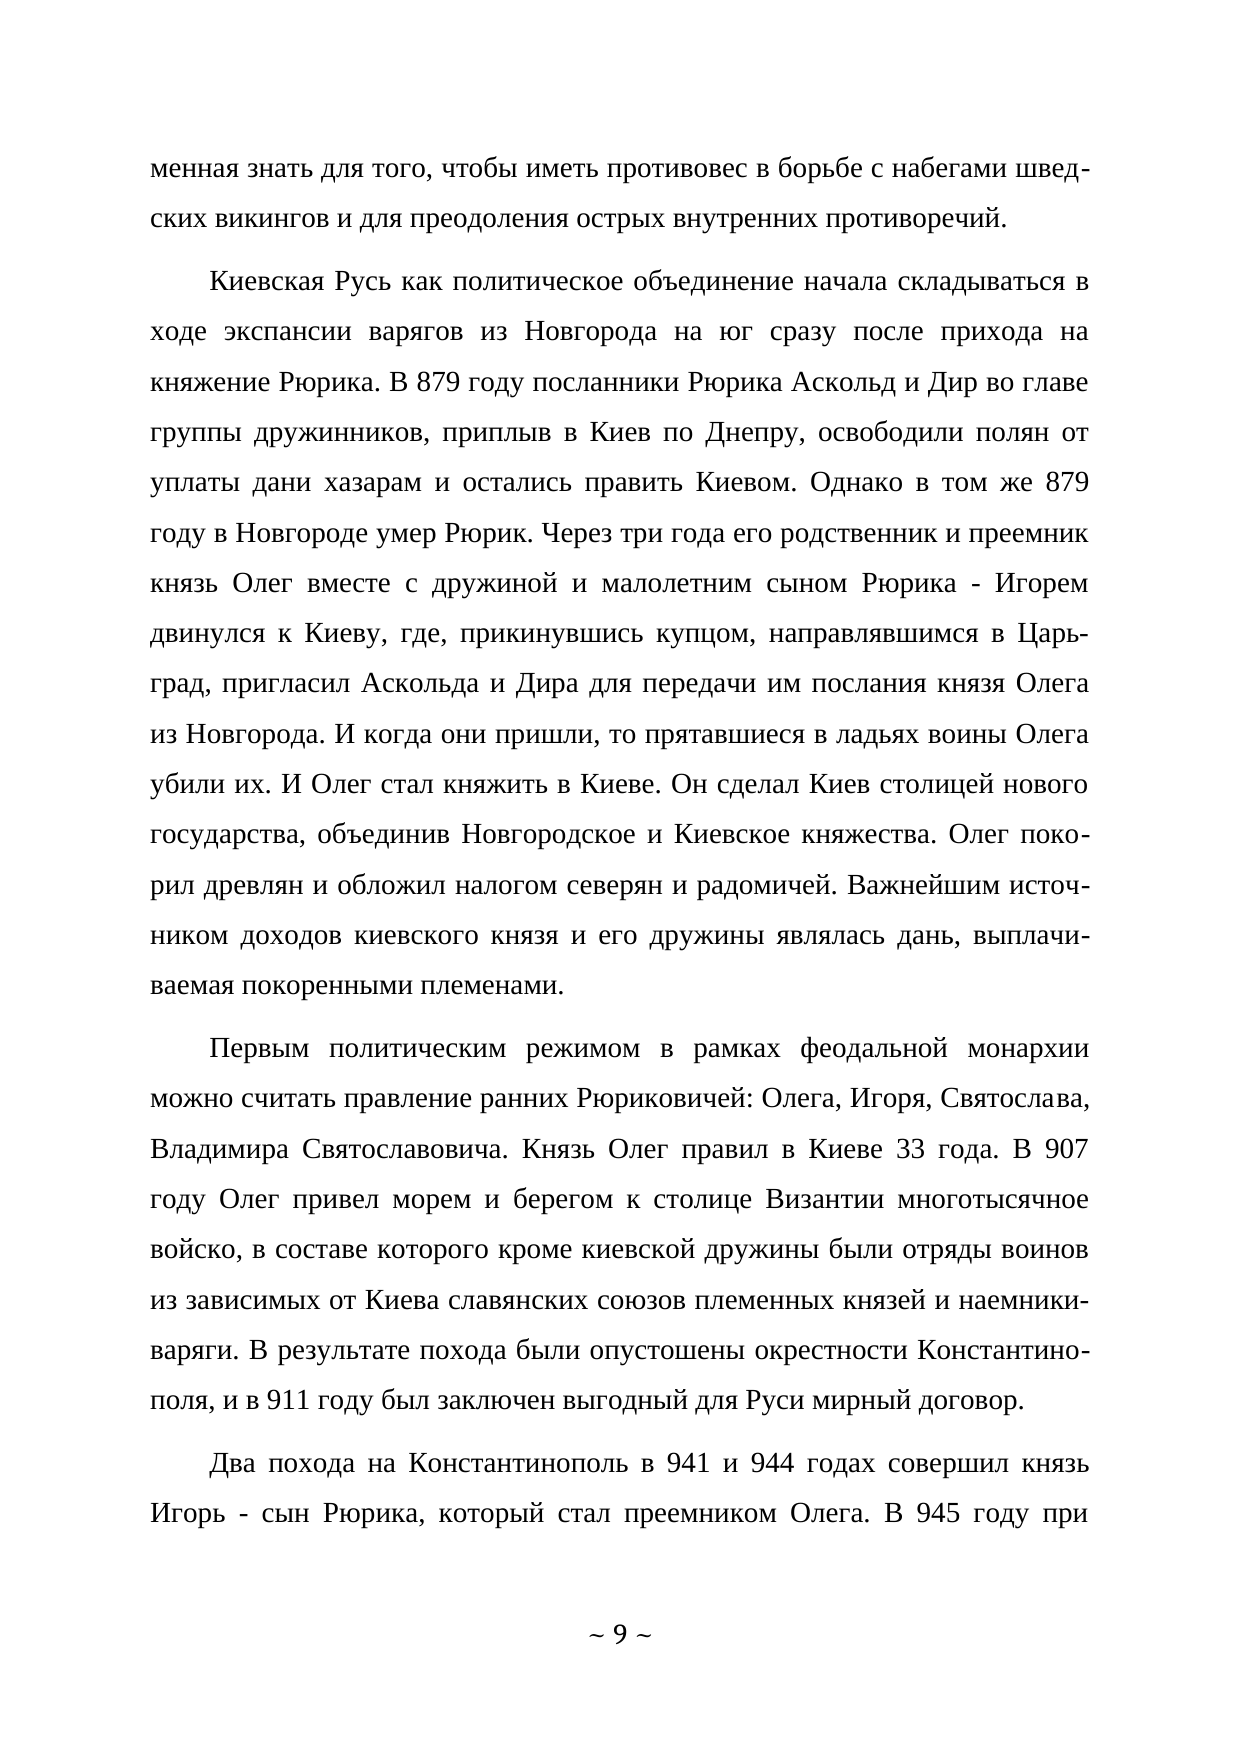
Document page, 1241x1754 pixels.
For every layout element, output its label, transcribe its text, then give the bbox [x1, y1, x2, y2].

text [150, 1445, 1090, 1529]
text Киевская Русь как политическое объединение начала складываться в ходе экспансии варягов из Новгорода на юг сразу после прихода на княжение Рюрика. В 879 году посланники Рюрика Аскольд и Дир во главе группы дружинников, приплыв в Киев по Днепру, освободили полян от уплаты дани хазарам и остались править Киевом. Однако в том же 879 году в Новгороде умер Рюрик. Через три года его родственник и преемник князь Олег вместе с дружиной и малолетним сыном Рюрика - Игорем двинулся к Киеву, где, прикинувшись купцом, направлявшимся в Царь-град, пригласил Аскольда и Дира для передачи им послания князя Олега из Новгорода. И когда они пришли, то прятавшиеся в ладьях воины Олега убили их. И Олег стал княжить в Киеве. Он сделал Киев столицей нового государства, объединив Новгородское и Киевское княжества. Олег покорил древлян и обложил налогом северян и радомичей. Важнейшим источником доходов киевского князя и его дружины являлась дань, выплачиваемая покоренными племенами. [150, 263, 1090, 1001]
text Первым политическим режимом в рамках феодальной монархии можно считать правление ранних Рюриковичей: Олега, Игоря, Святослава, Владимира Святославовича. Князь Олег правил в Киеве 33 года. В 907 году Олег привел морем и берегом к столице Византии многотысячное войско, в составе которого кроме киевской дружины были отряды воинов из зависимых от Киева славянских союзов племенных князей и наемники-варяги. В результате похода были опустошены окрестности Константинополя, и в 911 году был заключен выгодный для Руси мирный договор. [150, 1030, 1090, 1416]
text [150, 150, 1090, 234]
